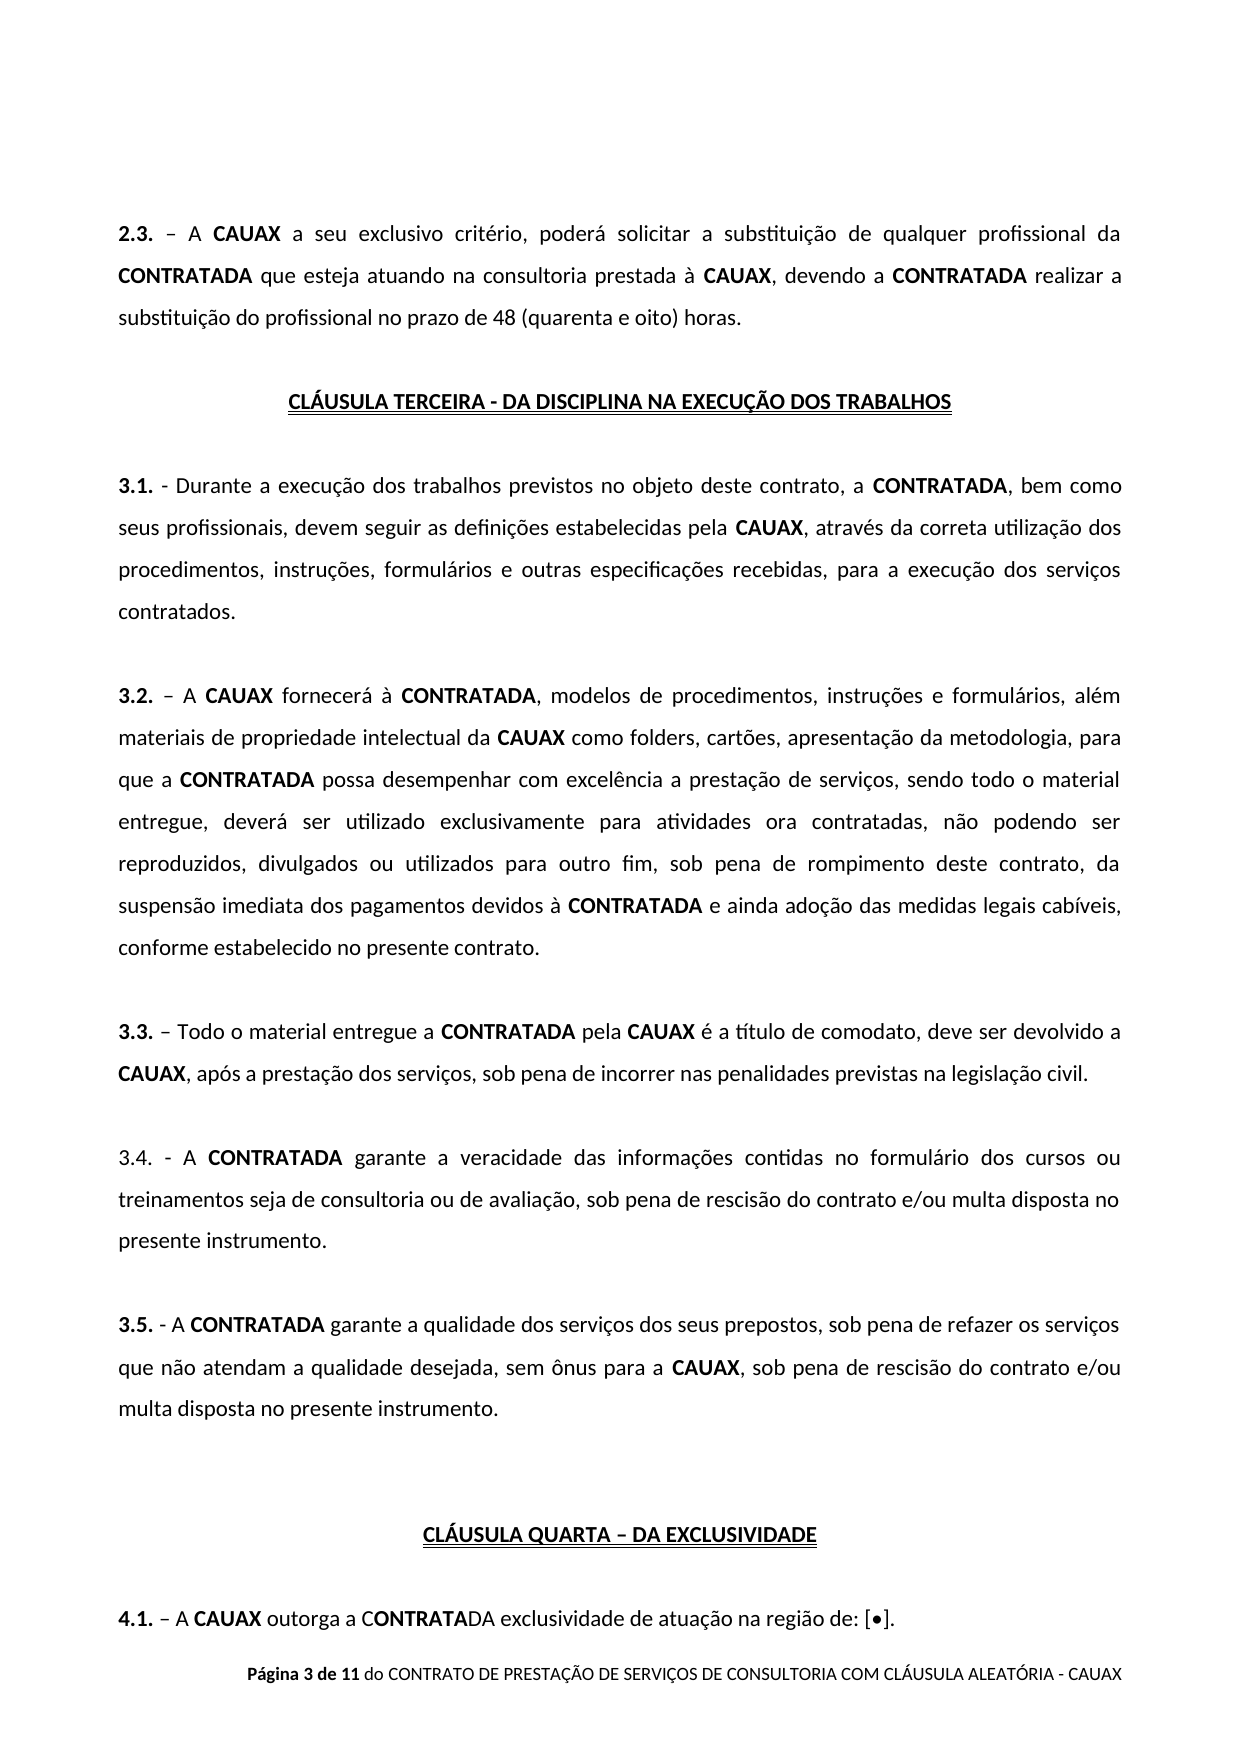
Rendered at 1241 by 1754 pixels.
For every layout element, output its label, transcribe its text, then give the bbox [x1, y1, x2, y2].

text 3.2. – A CAUAX fornecerá à CONTRATADA, modelos de procedimentos, instruções e formulários, além materiais de propriedade intelectual da CAUAX como folders, cartões, apresentação da metodologia, para que a CONTRATADA possa desempenhar com excelência a prestação de serviços, sendo todo o material entregue, deverá ser utilizado exclusivamente para atividades ora contratadas, não podendo ser reproduzidos, divulgados ou utilizados para outro fim, sob pena de rompimento deste contrato, da suspensão imediata dos pagamentos devidos à CONTRATADA e ainda adoção das medidas legais cabíveis, conforme estabelecido no presente contrato. [118, 681, 1122, 961]
text 3.4. - A CONTRATADA garante a veracidade das informações contidas no formulário dos cursos ou treinamentos seja de consultoria ou de avaliação, sob pena de rescisão do contrato e/ou multa disposta no presente instrumento. [118, 1143, 1122, 1255]
text 3.3. – Todo o material entregue a CONTRATADA pela CAUAX é a título de comodato, deve ser devolvido a CAUAX, após a prestação dos serviços, sob pena de incorrer nas penalidades previstas na legislação civil. [118, 1017, 1122, 1087]
text 2.3. – A CAUAX a seu exclusivo critério, poderá solicitar a substituição de qualquer profissional da CONTRATADA que esteja atuando na consultoria prestada à CAUAX, devendo a CONTRATADA realizar a substituição do profissional no prazo de 48 (quarenta e oito) horas. [118, 219, 1122, 331]
text 3.5. - A CONTRATADA garante a qualidade dos serviços dos seus prepostos, sob pena de refazer os serviços que não atendam a qualidade desejada, sem ônus para a CAUAX, sob pena de rescisão do contrato e/ou multa disposta no presente instrumento. [118, 1311, 1122, 1423]
text 3.1. - Durante a execução dos trabalhos previstos no objeto deste contrato, a CONTRATADA, bem como seus profissionais, devem seguir as definições estabelecidas pela CAUAX, através da correta utilização dos procedimentos, instruções, formulários e outras especificações recebidas, para a execução dos serviços contratados. [118, 471, 1122, 625]
text CLÁUSULA QUARTA – DA EXCLUSIVIDADE [118, 1521, 1122, 1548]
text CLÁUSULA TERCEIRA - DA DISCIPLINA NA EXECUÇÃO DOS TRABALHOS [118, 387, 1122, 415]
text 4.1. – A CAUAX outorga a CONTRATADA exclusividade de atuação na região de: [•]. [118, 1604, 1122, 1632]
